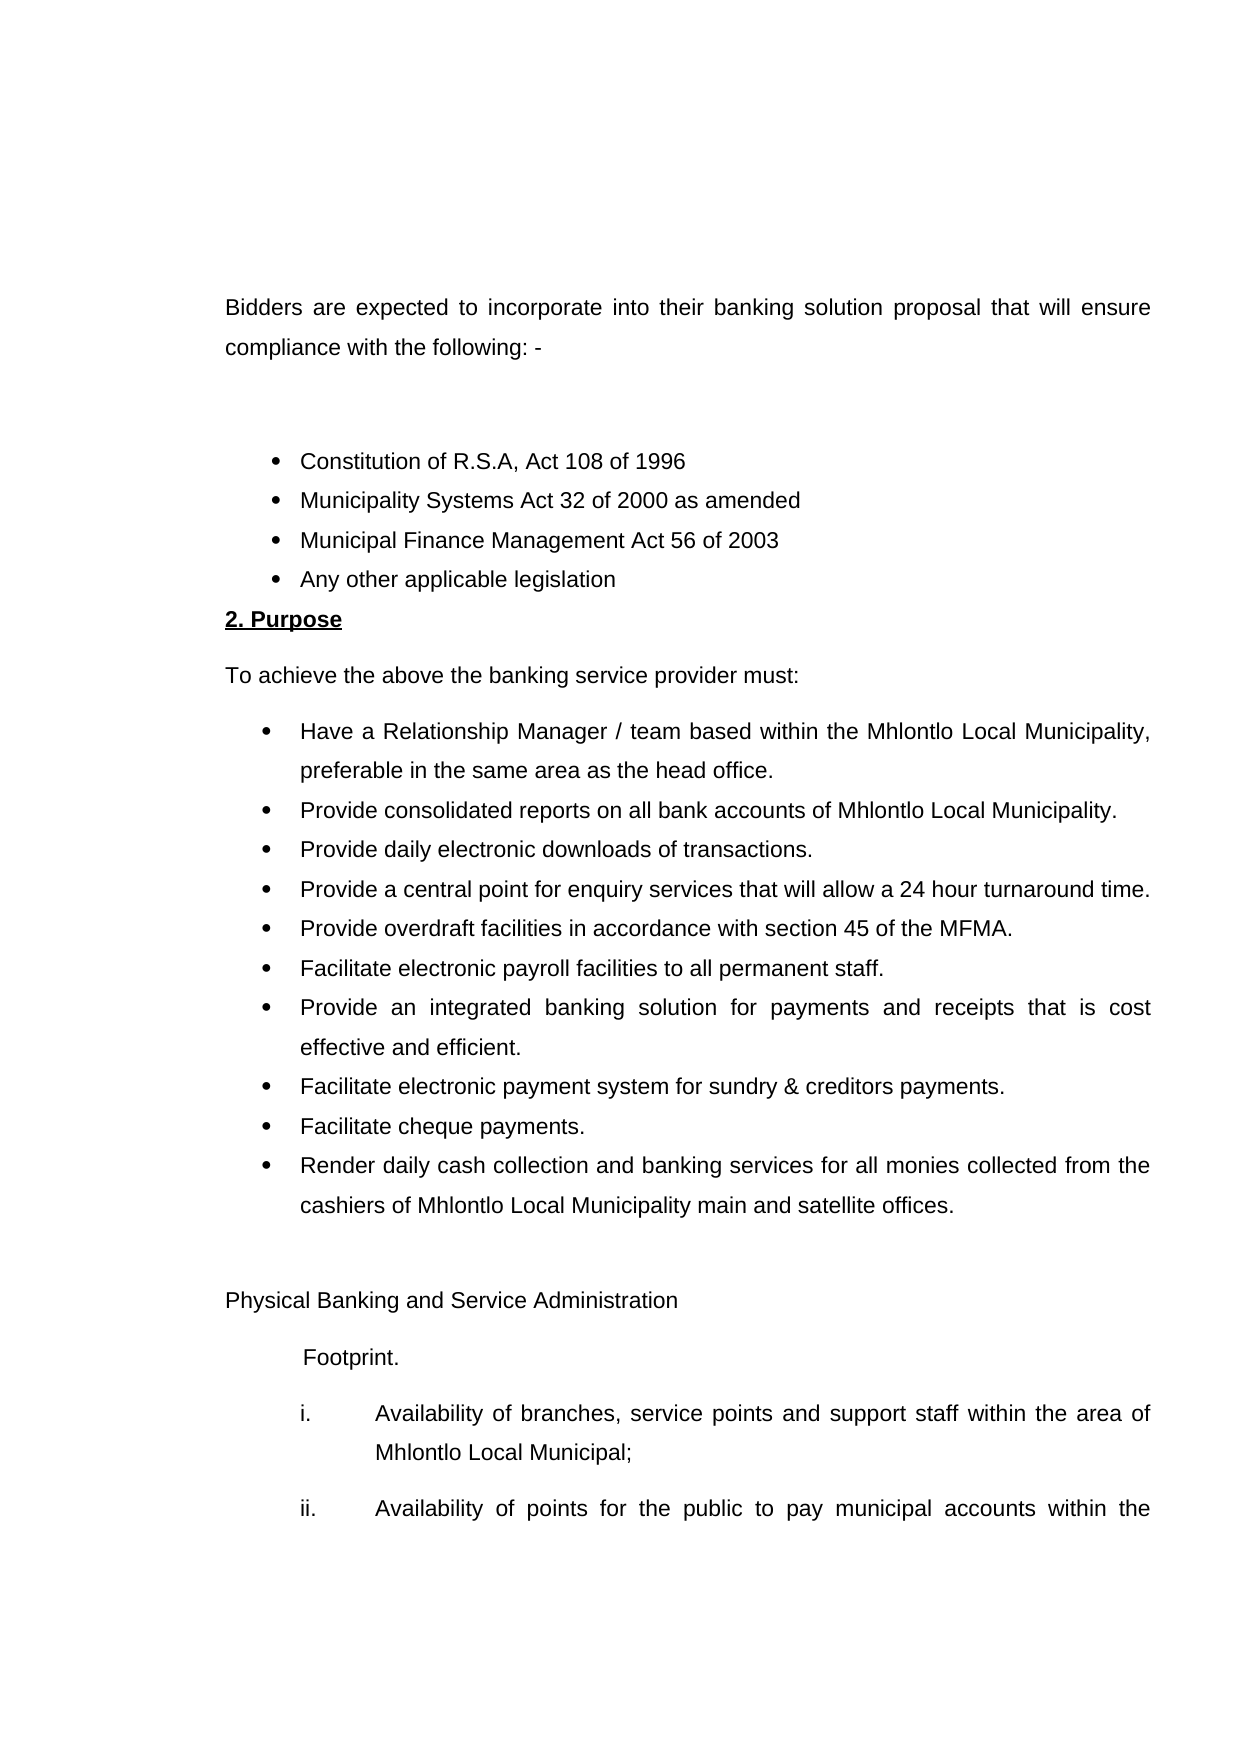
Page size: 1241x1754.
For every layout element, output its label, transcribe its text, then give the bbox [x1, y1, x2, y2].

text To achieve the above the banking service provider must: [225, 662, 1152, 688]
list Constitution of R.S.A, Act 108 of 1996 [272, 448, 1152, 474]
list Facilitate cheque payments. [262, 1113, 1152, 1139]
text Footprint. [150, 1343, 1152, 1370]
list Any other applicable legislation [272, 566, 1152, 592]
list Provide overdraft facilities in accordance with section 45 of the MFMA. [262, 915, 1152, 942]
text Bidders are expected to incorporate into their banking solution proposal that will ensure compliance with the following: - [225, 294, 1152, 360]
text i. Availability of branches, service points and support staff within the area of Mhlontlo Local Municipal; [300, 1399, 1152, 1465]
list Provide consolidated reports on all bank accounts of Mhlontlo Local Municipality. [262, 797, 1152, 823]
list Facilitate electronic payment system for sundry & creditors payments. [262, 1073, 1152, 1099]
list Provide a central point for enquiry services that will allow a 24 hour turnaround time. [262, 876, 1152, 902]
list Municipal Finance Management Act 56 of 2003 [272, 527, 1152, 553]
text 2. Purpose [225, 606, 1152, 632]
list Facilitate electronic payroll facilities to all permanent staff. [262, 955, 1152, 981]
list Municipality Systems Act 32 of 2000 as amended [272, 487, 1152, 513]
list Have a Relationship Manager / team based within the Mhlontlo Local Municipality, preferable in the same area as the head office. [262, 718, 1152, 784]
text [300, 1495, 1152, 1522]
text Physical Banking and Service Administration [150, 1287, 1152, 1314]
list Provide an integrated banking solution for payments and receipts that is cost effective and efficient. [262, 994, 1152, 1060]
list Provide daily electronic downloads of transactions. [262, 836, 1152, 863]
list Render daily cash collection and banking services for all monies collected from the cashiers of Mhlontlo Local Municipality main and satellite offices. [262, 1152, 1152, 1218]
